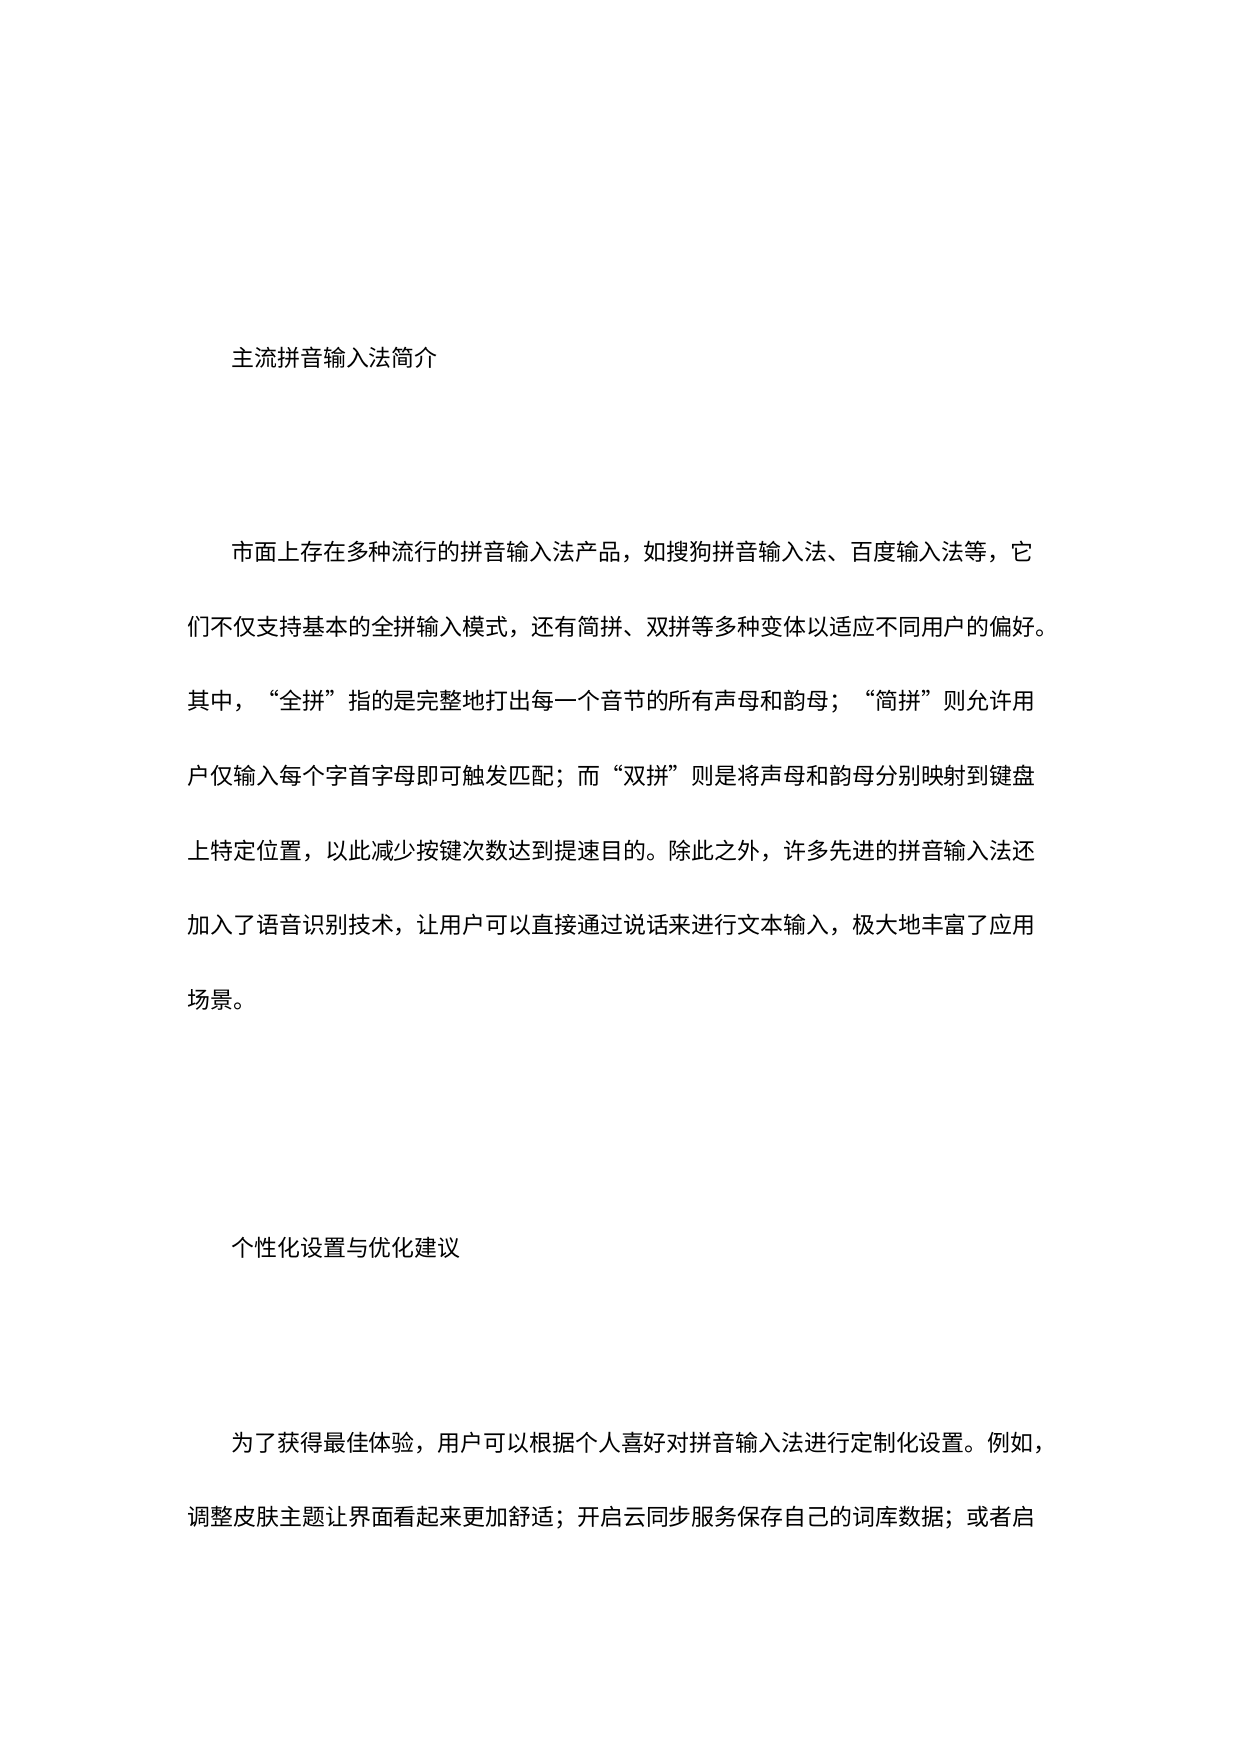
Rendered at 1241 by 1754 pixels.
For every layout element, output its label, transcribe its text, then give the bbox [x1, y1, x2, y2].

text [187, 1408, 1053, 1548]
text 个性化设置与优化建议 [187, 1214, 1053, 1279]
text 主流拼音输入法简介 [187, 323, 1053, 388]
text 市面上存在多种流行的拼音输入法产品，如搜狗拼音输入法、百度输入法等，它们不仅支持基本的全拼输入模式，还有简拼、双拼等多种变体以适应不同用户的偏好。其中，“全拼”指的是完整地打出每一个音节的所有声母和韵母；“简拼”则允许用户仅输入每个字首字母即可触发匹配；而“双拼”则是将声母和韵母分别映射到键盘上特定位置，以此减少按键次数达到提速目的。除此之外，许多先进的拼音输入法还加入了语音识别技术，让用户可以直接通过说话来进行文本输入，极大地丰富了应用场景。 [187, 518, 1053, 1031]
